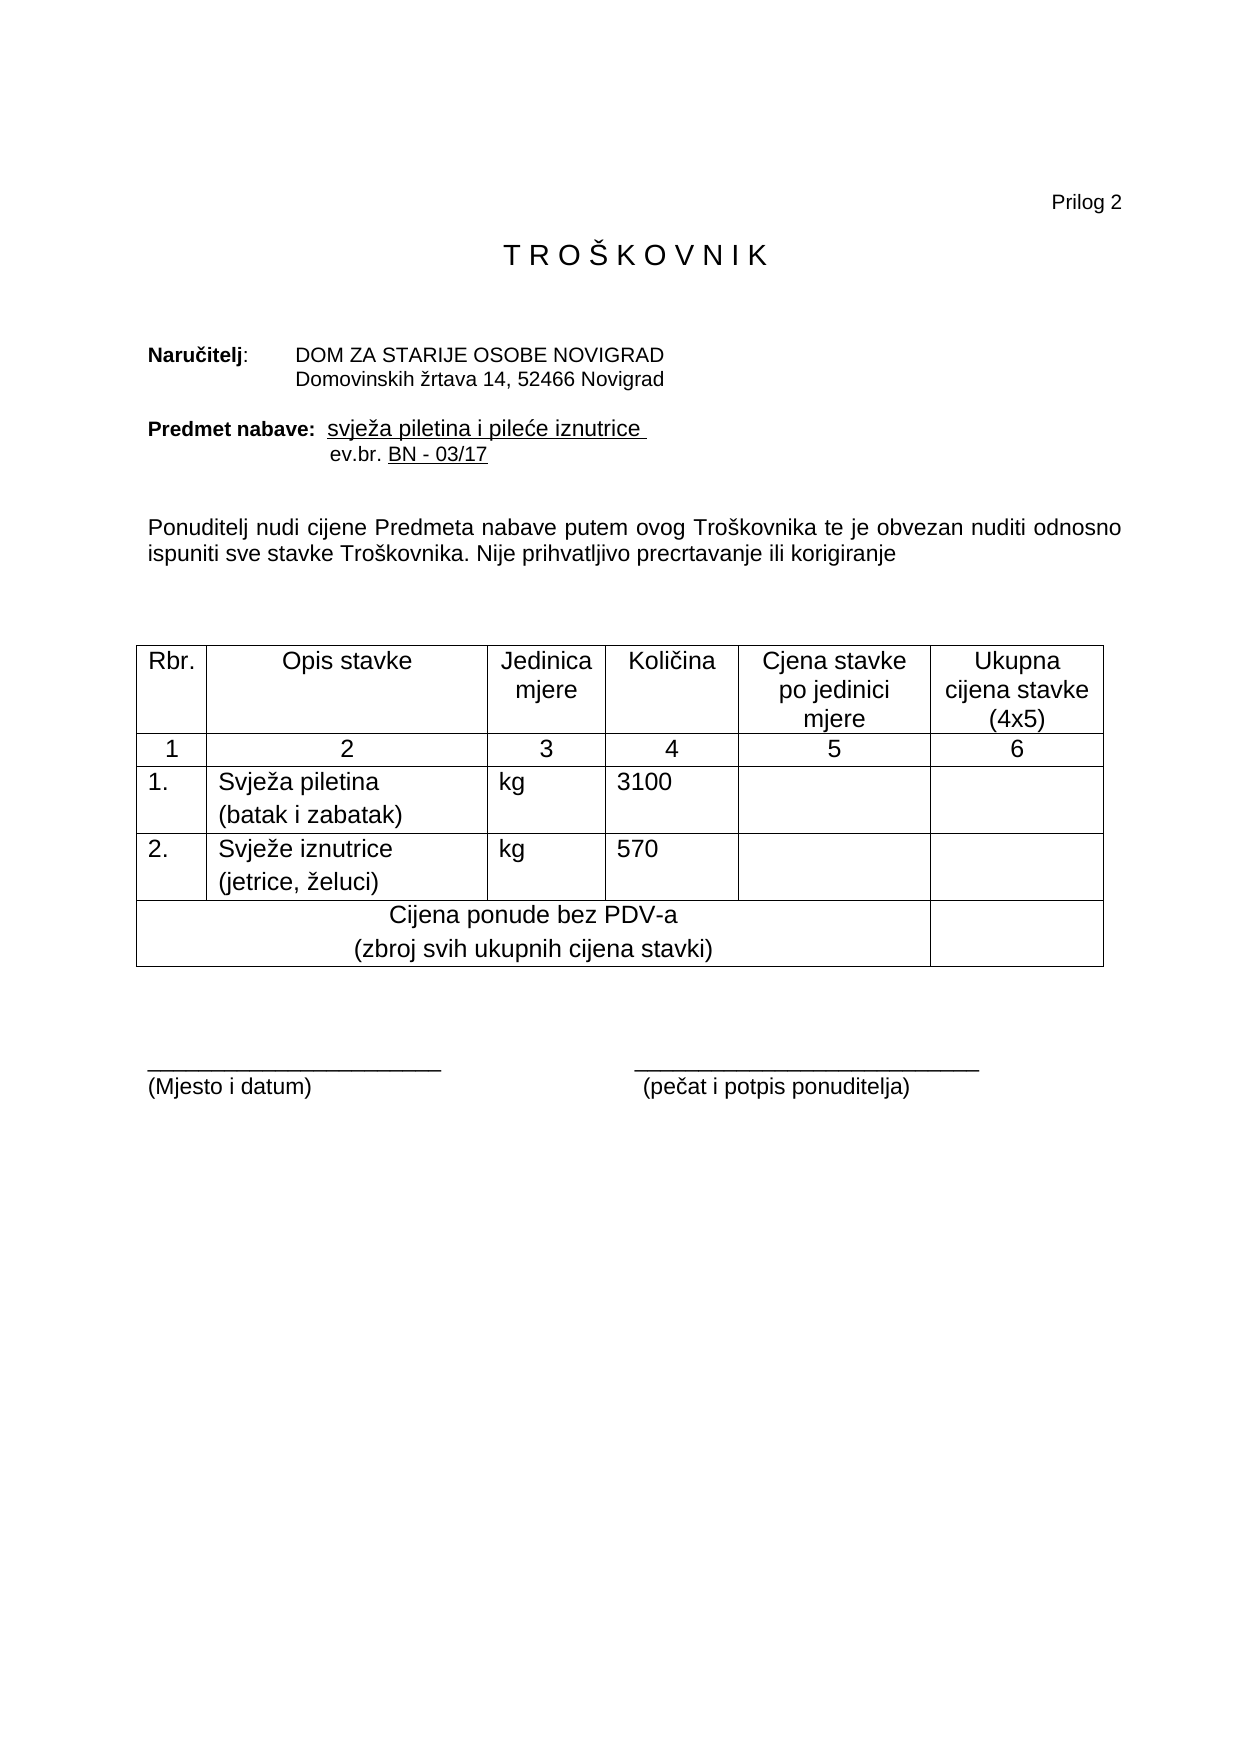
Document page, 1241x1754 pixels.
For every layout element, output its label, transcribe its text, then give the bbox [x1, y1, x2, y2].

table_cell [739, 767, 930, 833]
table_cell Svježe iznutrice (jetrice, želuci) [207, 834, 487, 899]
text (Mjesto i datum) (pečat i potpis ponuditelja) [148, 1073, 1122, 1099]
table_cell 4 [606, 734, 738, 766]
text Ponuditelj nudi cijene Predmeta nabave putem ovog Troškovnika te je obvezan nuditi odnosno ispuniti sve stavke Troškovnika. Nije prihvatljivo precrtavanje ili korigiranje [148, 513, 1122, 566]
table_cell Svježa piletina (batak i zabatak) [207, 767, 487, 833]
table_cell 1. [137, 767, 206, 833]
table_cell 570 [606, 834, 738, 899]
table_cell 5 [739, 734, 930, 766]
table_header Cjena stavke po jedinici mjere [739, 646, 930, 732]
text Prilog 2 [148, 190, 1122, 214]
text ev.br. BN - 03/17 [148, 442, 1122, 466]
table_cell [739, 834, 930, 899]
text Naručitelj: DOM ZA STARIJE OSOBE NOVIGRAD [148, 343, 1122, 367]
table_cell kg [488, 834, 605, 899]
table_cell [931, 901, 1103, 966]
table_header Rbr. [137, 646, 206, 732]
table_cell kg [488, 767, 605, 833]
table_header Opis stavke [207, 646, 487, 732]
table_header Količina [606, 646, 738, 732]
table_cell [931, 767, 1103, 833]
text Predmet nabave: svježa piletina i pileće iznutrice [148, 415, 1122, 442]
table_header Ukupna cijena stavke (4x5) [931, 646, 1103, 732]
table_header Jedinica mjere [488, 646, 605, 732]
text _______________________ ___________________________ [148, 1046, 1122, 1073]
table_cell 3100 [606, 767, 738, 833]
table_cell 2 [207, 734, 487, 766]
table_cell 6 [931, 734, 1103, 766]
table_cell [931, 834, 1103, 899]
table_cell Cijena ponude bez PDV-a (zbroj svih ukupnih cijena stavki) [137, 901, 930, 966]
text T R O Š K O V N I K [148, 238, 1122, 271]
table_cell 3 [488, 734, 605, 766]
table_cell 1 [137, 734, 206, 766]
table_cell 2. [137, 834, 206, 899]
text Domovinskih žrtava 14, 52466 Novigrad [148, 367, 1122, 391]
